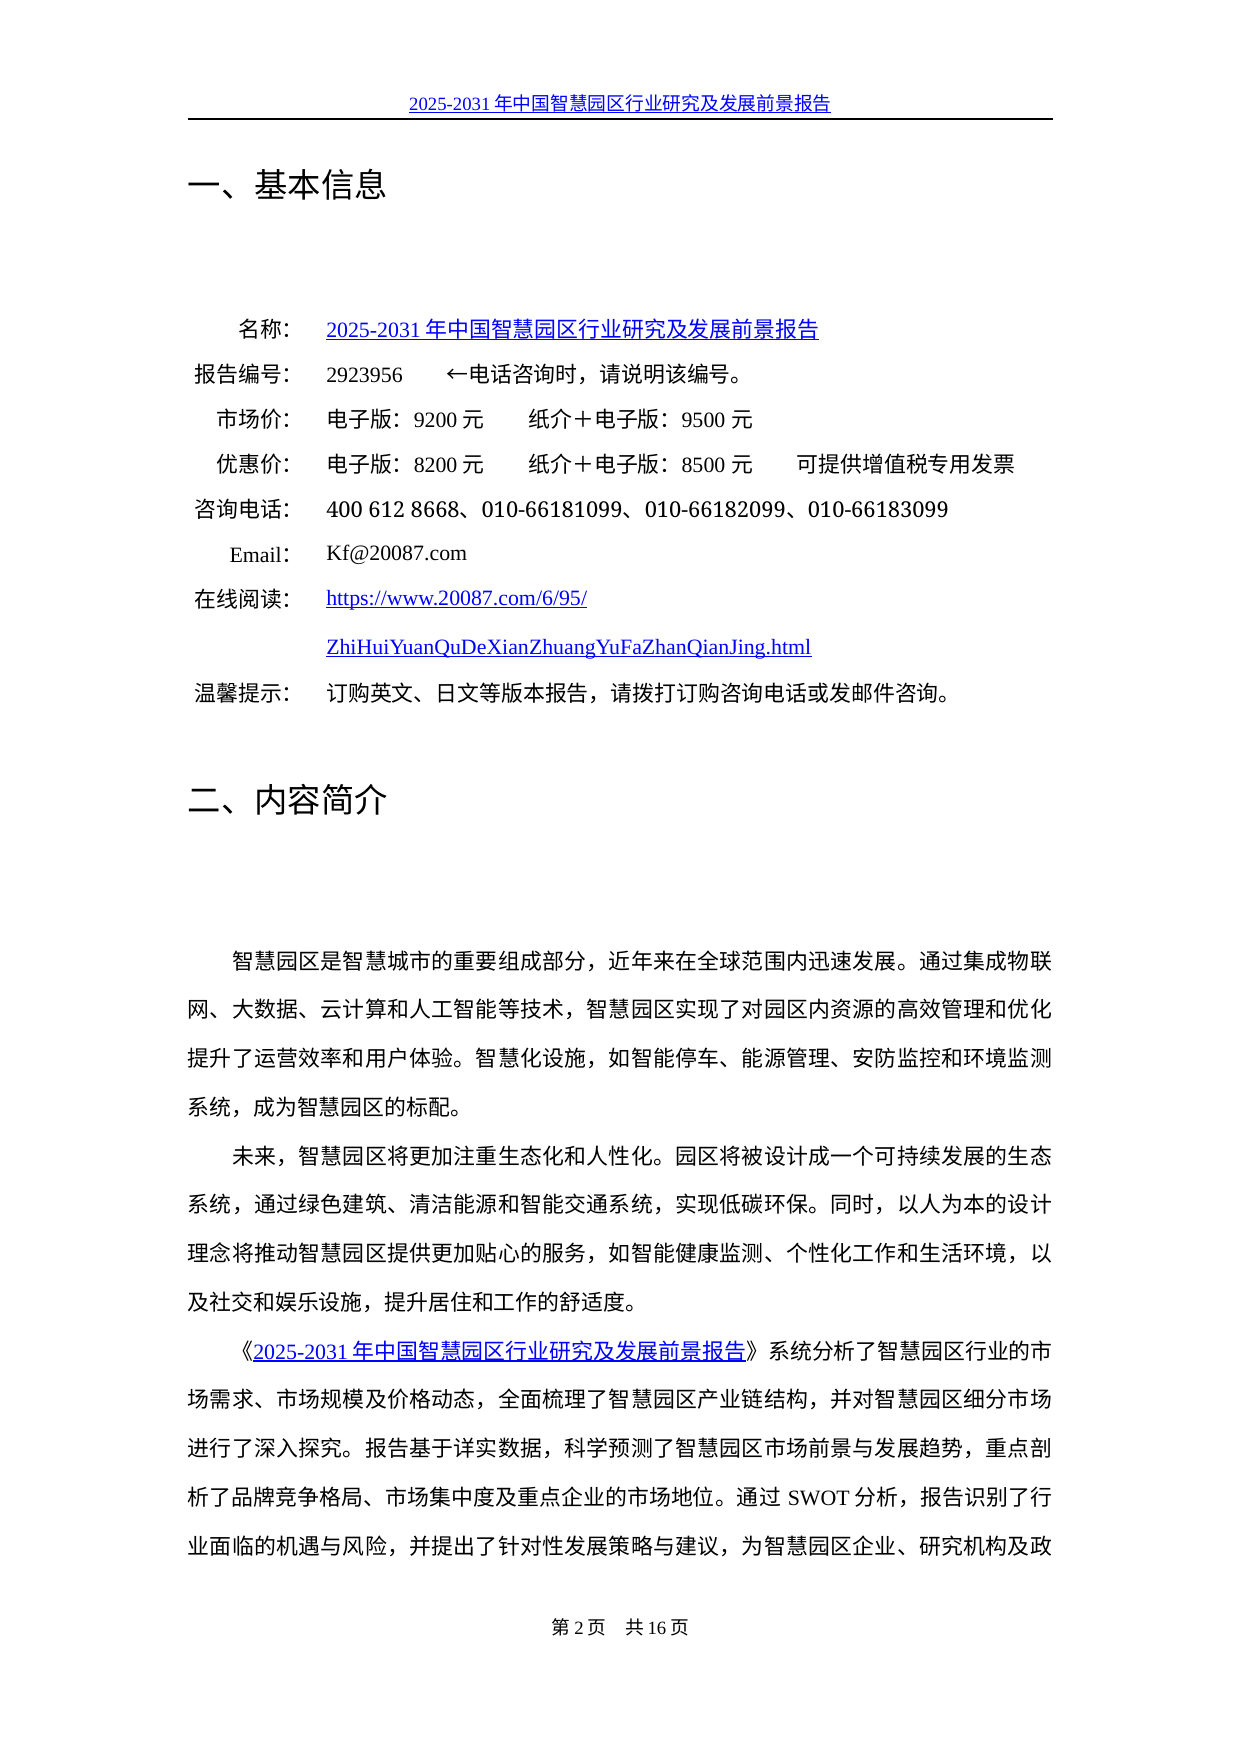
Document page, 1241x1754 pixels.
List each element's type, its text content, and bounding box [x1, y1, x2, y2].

table_header 2025-2031年中国智慧园区行业研究及发展前景报告 [315, 312, 1073, 357]
table_cell 2923956 ←电话咨询时，请说明该编号。 [315, 357, 1073, 402]
table_cell 温馨提示： [167, 675, 315, 720]
table_cell 在线阅读： [167, 582, 315, 675]
table_cell 电子版：8200 元 纸介＋电子版：8500 元 可提供增值税专用发票 [315, 447, 1073, 492]
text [187, 943, 1053, 1561]
table_cell 报告编号： [167, 357, 315, 402]
title 一、基本信息 [187, 150, 1053, 215]
table_header 名称： [167, 312, 315, 357]
table_cell 优惠价： [167, 447, 315, 492]
table_cell 400 612 8668、010-66181099、010-66182099、010-66183099 [315, 492, 1073, 537]
table_cell Email： [167, 537, 315, 582]
title 二、内容简介 [187, 766, 1053, 831]
table_cell [315, 582, 1073, 675]
table_cell 订购英文、日文等版本报告，请拨打订购咨询电话或发邮件咨询。 [315, 675, 1073, 720]
table_cell 市场价： [167, 402, 315, 447]
table_cell Kf@20087.com [315, 537, 1073, 582]
table_cell 咨询电话： [167, 492, 315, 537]
table_cell 电子版：9200 元 纸介＋电子版：9500 元 [315, 402, 1073, 447]
